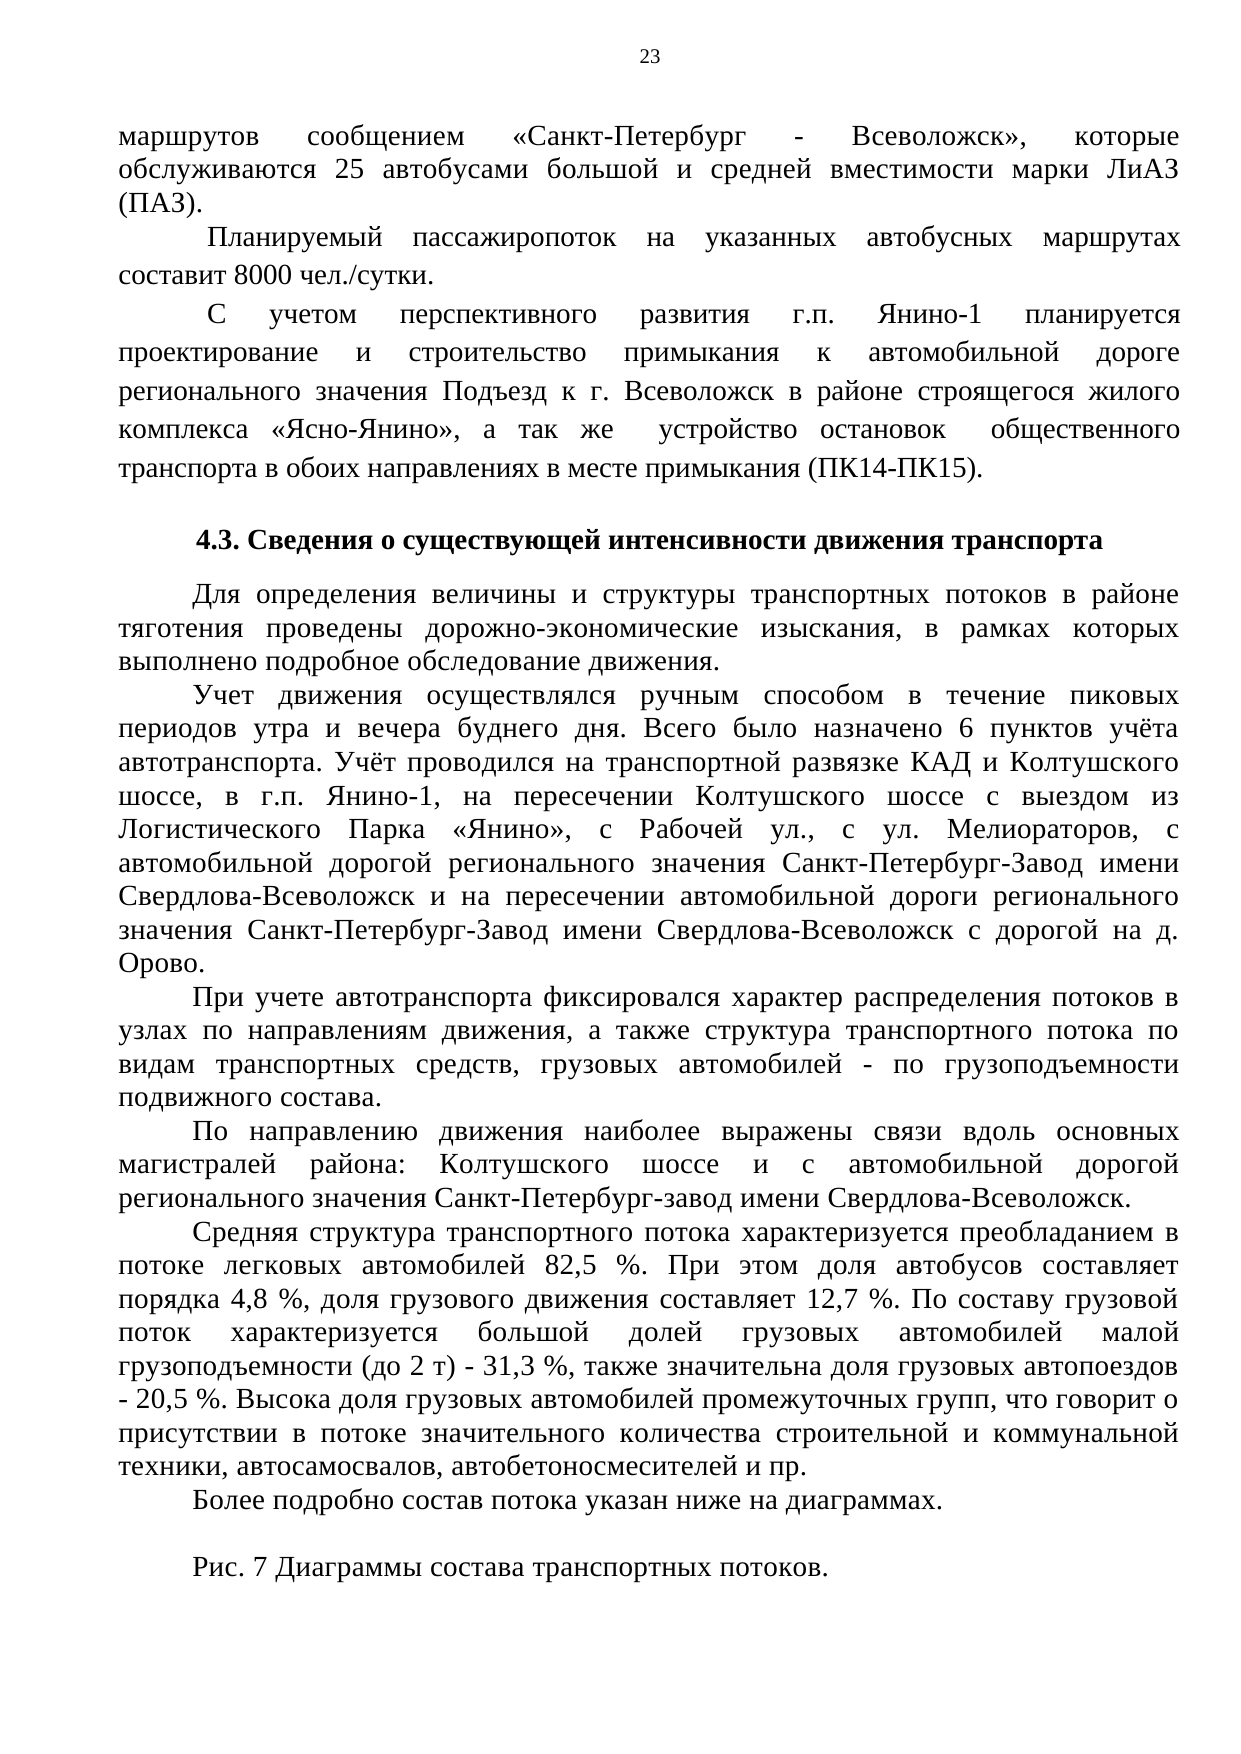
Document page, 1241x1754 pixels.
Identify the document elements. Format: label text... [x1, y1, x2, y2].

text Для определения величины и структуры транспортных потоков в районе тяготения проведены дорожно-экономические изыскания, в рамках которых выполнено подробное обследование движения. [118, 576, 1181, 677]
text При учете автотранспорта фиксировался характер распределения потоков в узлах по направлениям движения, а также структура транспортного потока по видам транспортных средств, грузовых автомобилей - по грузоподъемности подвижного состава. [118, 979, 1181, 1113]
text С учетом перспективного развития г.п. Янино-1 планируется проектирование и строительство примыкания к автомобильной дороге регионального значения Подъезд к г. Всеволожск в районе строящегося жилого комплекса «Ясно-Янино», а так же устройство остановок общественного транспорта в обоих направлениях в месте примыкания (ПК14-ПК15). [118, 296, 1181, 483]
text Планируемый пассажиропоток на указанных автобусных маршрутах составит 8000 чел./сутки. [118, 219, 1181, 291]
subtitle 4.3. Сведения о существующей интенсивности движения транспорта [118, 522, 1181, 556]
text Более подробно состав потока указан ниже на диаграммах. [118, 1482, 1181, 1516]
text Рис. 7 Диаграммы состава транспортных потоков. [118, 1549, 1181, 1583]
text По направлению движения наиболее выражены связи вдоль основных магистралей района: Колтушского шоссе и с автомобильной дорогой регионального значения Санкт-Петербург-завод имени Свердлова-Всеволожск. [118, 1113, 1181, 1214]
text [118, 118, 1181, 219]
text Средняя структура транспортного потока характеризуется преобладанием в потоке легковых автомобилей 82,5 %. При этом доля автобусов составляет порядка 4,8 %, доля грузового движения составляет 12,7 %. По составу грузовой поток характеризуется большой долей грузовых автомобилей малой грузоподъемности (до 2 т) - 31,3 %, также значительна доля грузовых автопоездов - 20,5 %. Высока доля грузовых автомобилей промежуточных групп, что говорит о присутствии в потоке значительного количества строительной и коммунальной техники, автосамосвалов, автобетоносмесителей и пр. [118, 1214, 1181, 1482]
text Учет движения осуществлялся ручным способом в течение пиковых периодов утра и вечера буднего дня. Всего было назначено 6 пунктов учёта автотранспорта. Учёт проводился на транспортной развязке КАД и Колтушского шоссе, в г.п. Янино-1, на пересечении Колтушского шоссе с выездом из Логистического Парка «Янино», с Рабочей ул., с ул. Мелиораторов, с автомобильной дорогой регионального значения Санкт-Петербург-Завод имени Свердлова-Всеволожск и на пересечении автомобильной дороги регионального значения Санкт-Петербург-Завод имени Свердлова-Всеволожск с дорогой на д. Орово. [118, 677, 1181, 979]
